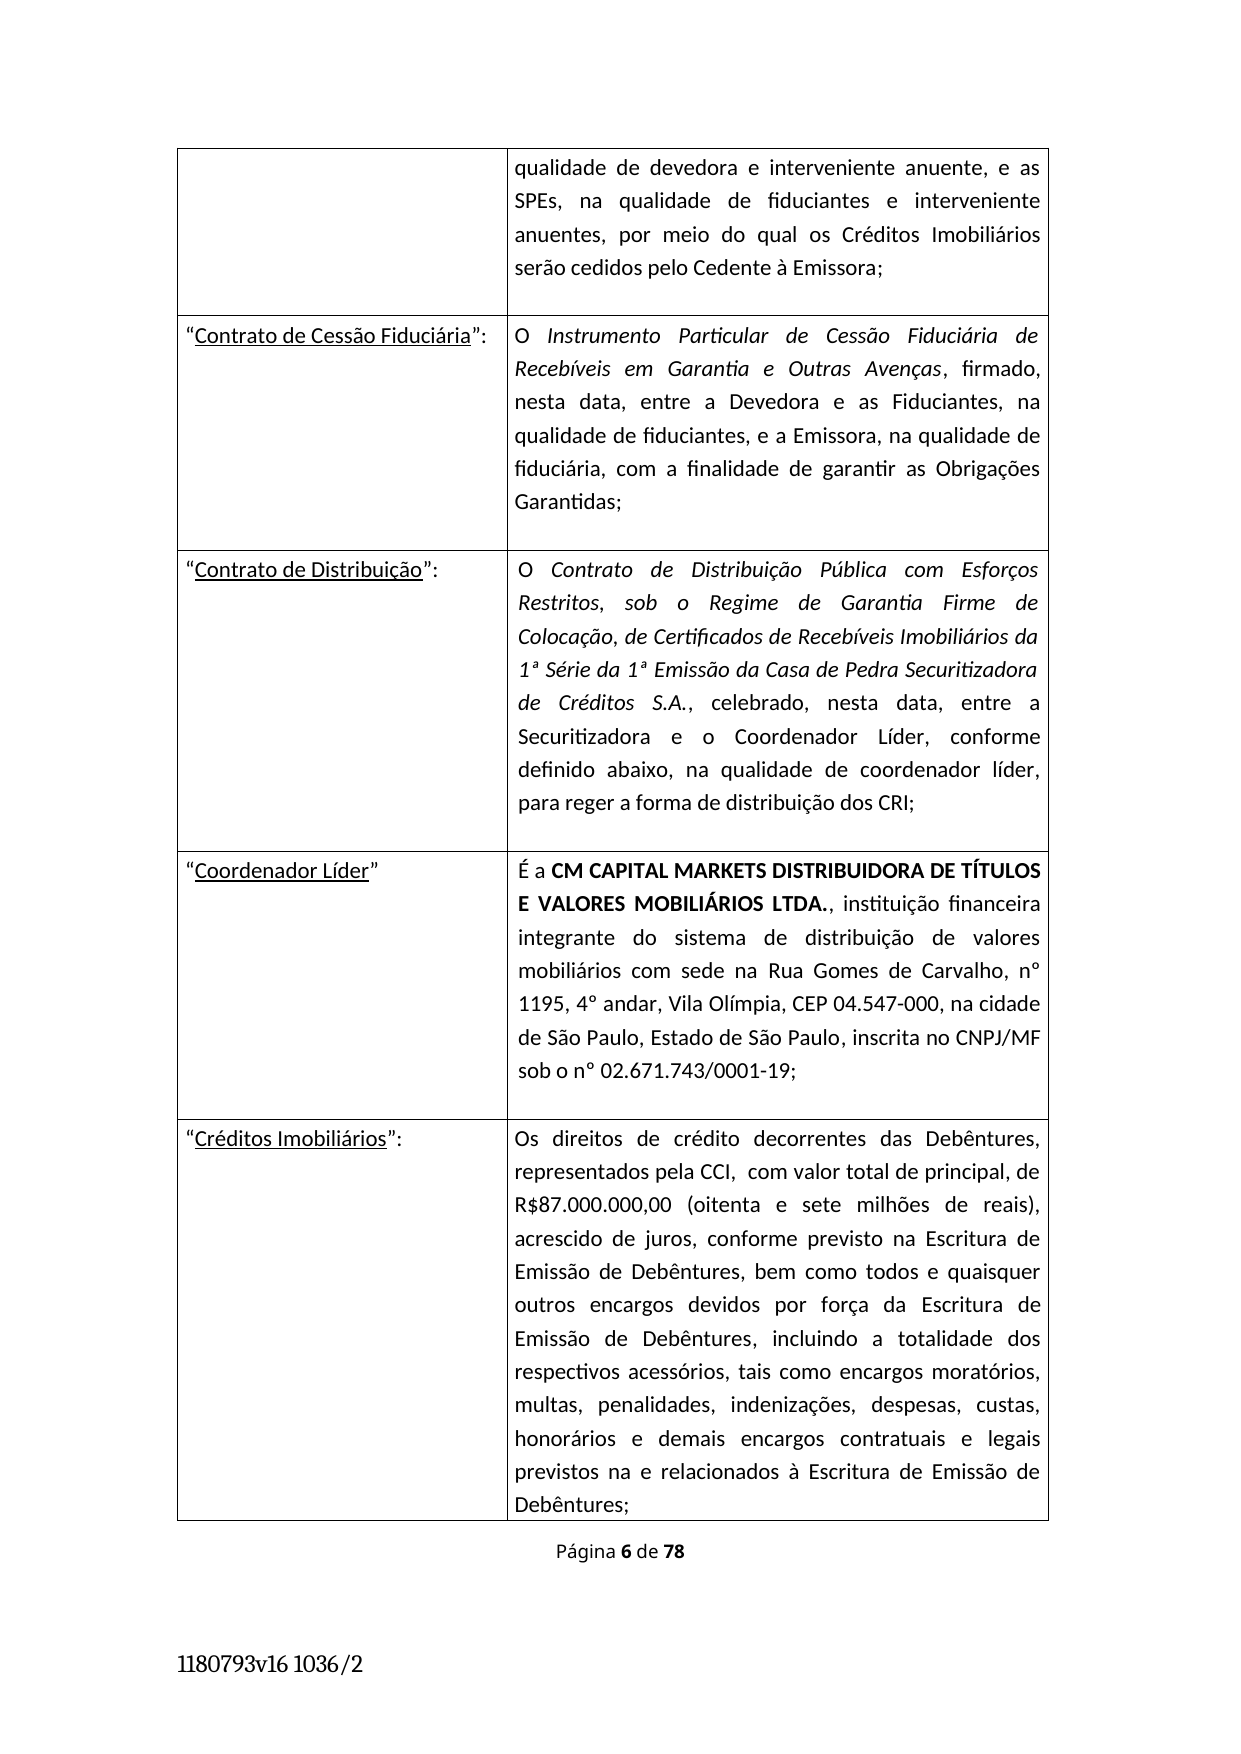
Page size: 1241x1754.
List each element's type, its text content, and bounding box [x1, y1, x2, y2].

table_cell O Contrato de Distribuição Pública com Esforços Restritos, sob o Regime de Garantia Firme de Colocação, de Certificados de Recebíveis Imobiliários da 1ª Série da 1ª Emissão da Casa de Pedra Securitizadora de Créditos S.A., celebrado, nesta data, entre a Securitizadora e o Coordenador Líder, conforme definido abaixo, na qualidade de coordenador líder, para reger a forma de distribuição dos CRI; [508, 551, 1048, 851]
table_cell “Contrato de Cessão Fiduciária”: [178, 316, 507, 550]
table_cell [508, 149, 1048, 315]
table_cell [178, 149, 507, 315]
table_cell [178, 1120, 507, 1519]
table_cell “Contrato de Distribuição”: [178, 551, 507, 851]
table_cell “Coordenador Líder” [178, 852, 507, 1118]
table_cell É a CM CAPITAL MARKETS DISTRIBUIDORA DE TÍTULOS E VALORES MOBILIÁRIOS LTDA., instituição financeira integrante do sistema de distribuição de valores mobiliários com sede na Rua Gomes de Carvalho, nº 1195, 4º andar, Vila Olímpia, CEP 04.547-000, na cidade de São Paulo, Estado de São Paulo, inscrita no CNPJ/MF sob o nº 02.671.743/0001-19; [508, 852, 1048, 1118]
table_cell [508, 1120, 1048, 1519]
table_cell O Instrumento Particular de Cessão Fiduciária de Recebíveis em Garantia e Outras Avenças, firmado, nesta data, entre a Devedora e as Fiduciantes, na qualidade de fiduciantes, e a Emissora, na qualidade de fiduciária, com a finalidade de garantir as Obrigações Garantidas; [508, 316, 1048, 550]
